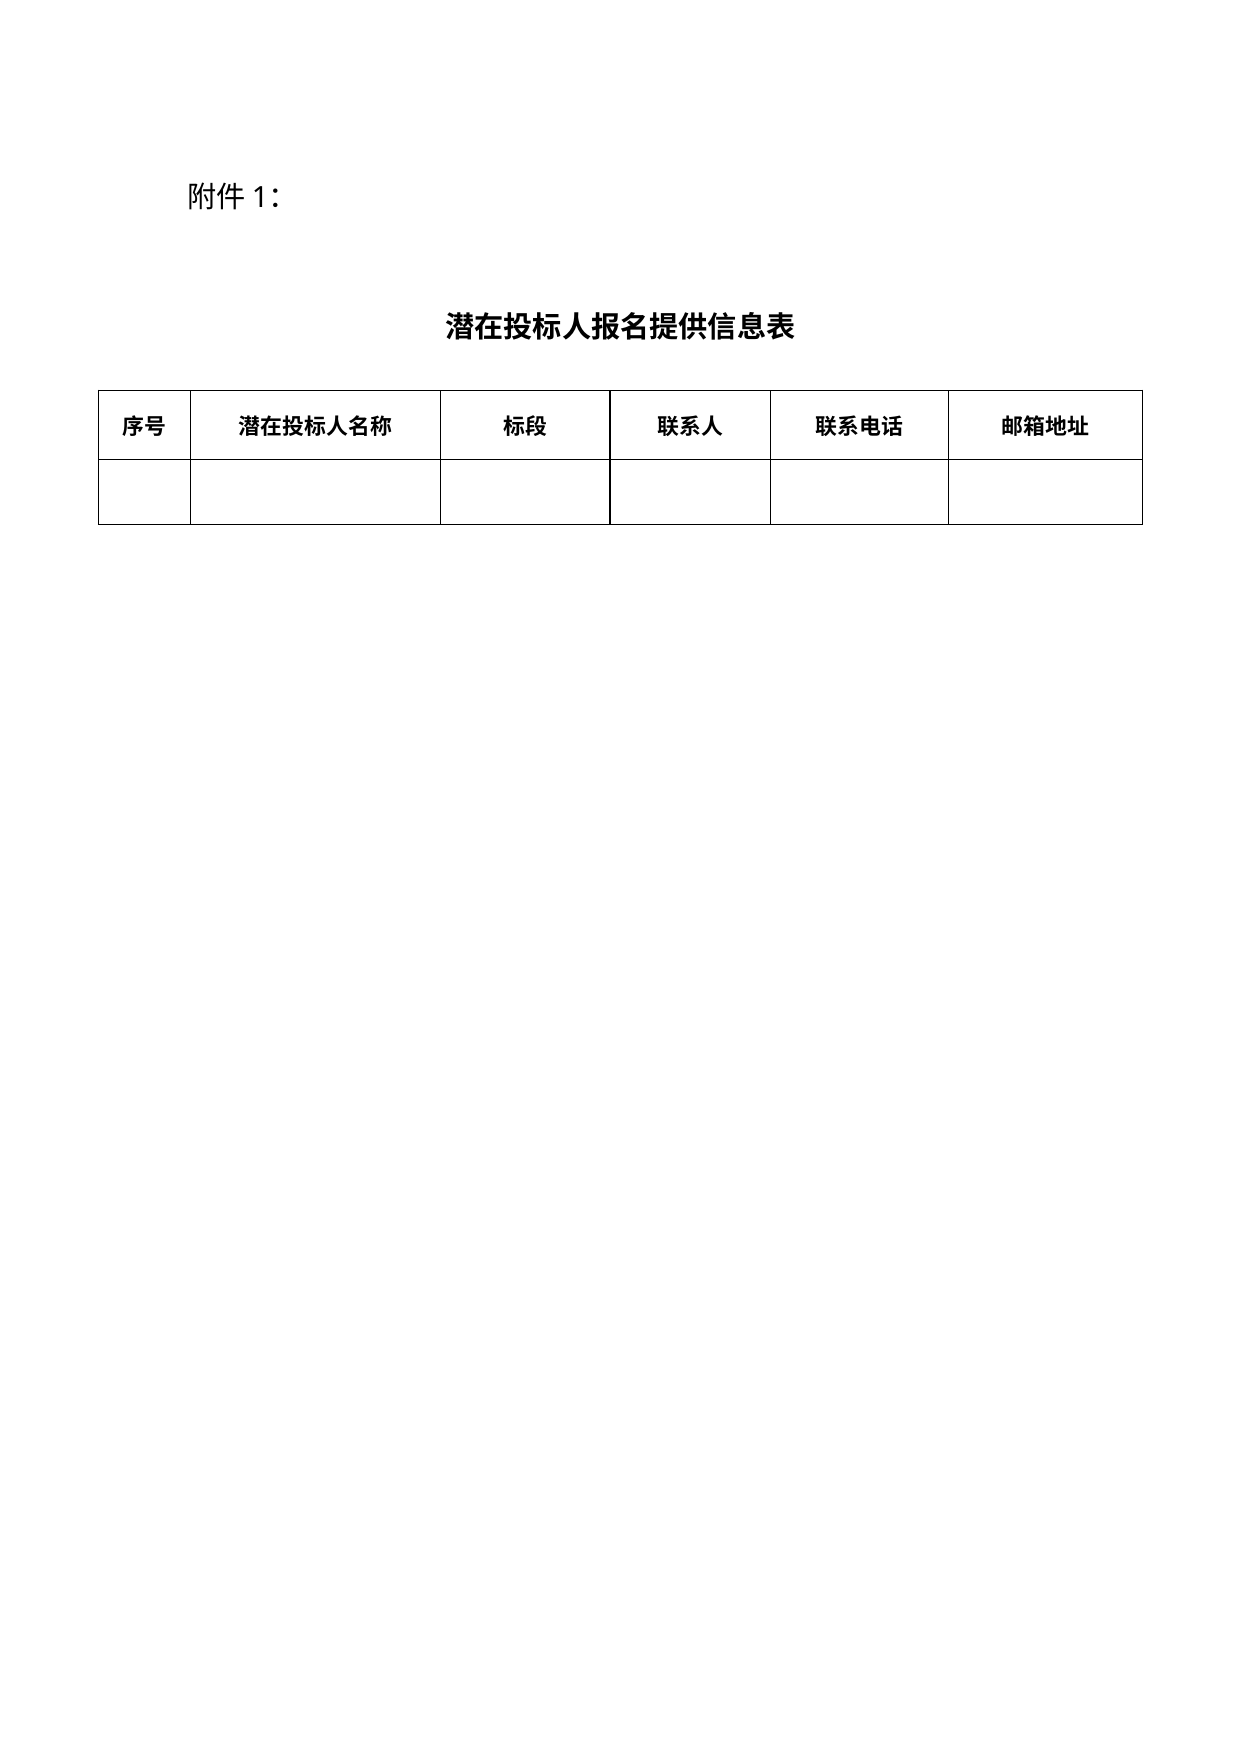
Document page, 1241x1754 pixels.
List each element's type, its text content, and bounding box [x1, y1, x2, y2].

table_header 联系人 [611, 391, 770, 458]
text 潜在投标人报名提供信息表 [187, 292, 1053, 357]
table_cell [949, 460, 1142, 524]
table_header 潜在投标人名称 [191, 391, 440, 458]
table_header 联系电话 [771, 391, 948, 458]
table_header 邮箱地址 [949, 391, 1142, 458]
text 附件1： [187, 162, 1053, 227]
table_cell [191, 460, 440, 524]
table_cell [441, 460, 609, 524]
table_cell [99, 460, 190, 524]
table_cell [771, 460, 948, 524]
table_header 标段 [441, 391, 609, 458]
table_cell [611, 460, 770, 524]
table_header 序号 [99, 391, 190, 458]
